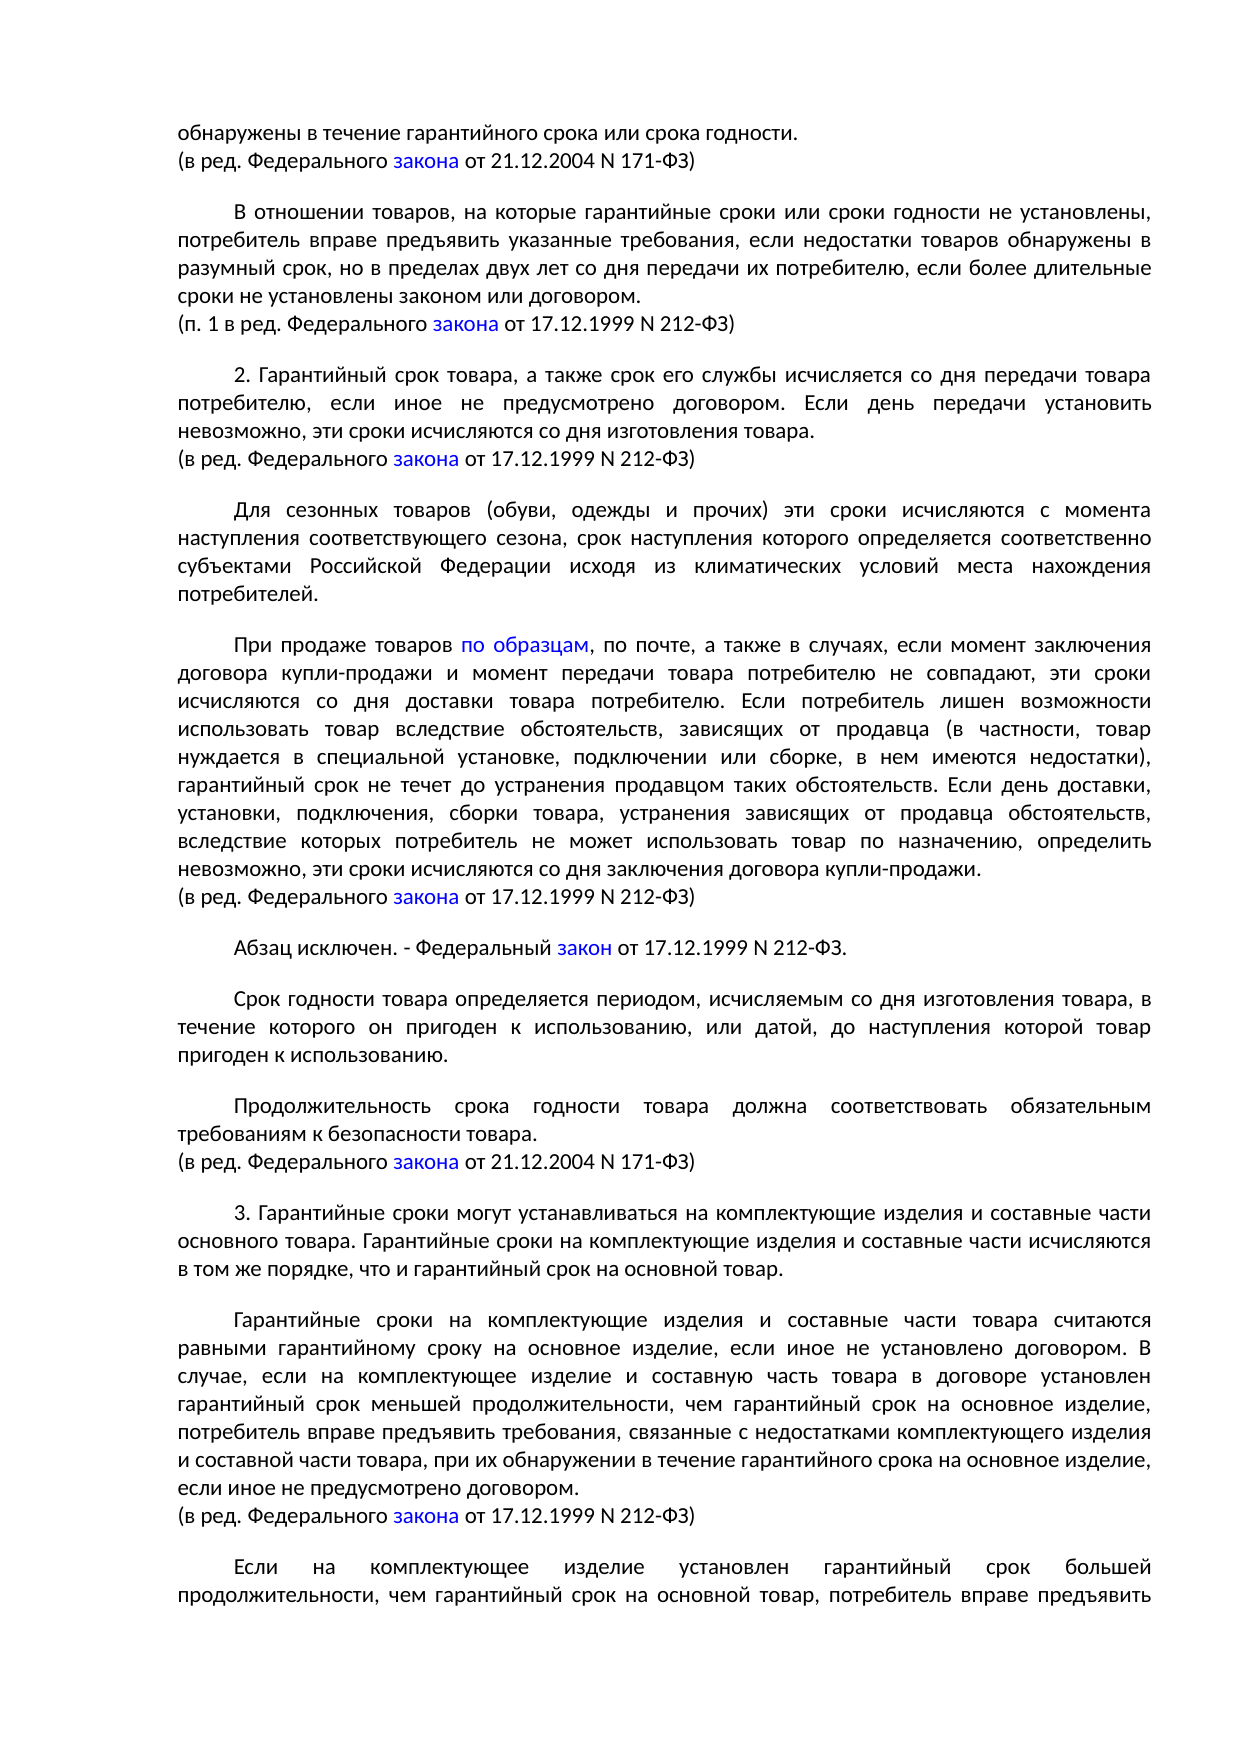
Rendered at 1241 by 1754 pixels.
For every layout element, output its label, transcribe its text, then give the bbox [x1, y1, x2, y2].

text При продаже товаров по образцам, по почте, а также в случаях, если момент заключения договора купли-продажи и момент передачи товара потребителю не совпадают, эти сроки исчисляются со дня доставки товара потребителю. Если потребитель лишен возможности использовать товар вследствие обстоятельств, зависящих от продавца (в частности, товар нуждается в специальной установке, подключении или сборке, в нем имеются недостатки), гарантийный срок не течет до устранения продавцом таких обстоятельств. Если день доставки, установки, подключения, сборки товара, устранения зависящих от продавца обстоятельств, вследствие которых потребитель не может использовать товар по назначению, определить невозможно, эти сроки исчисляются со дня заключения договора купли-продажи. [177, 630, 1152, 882]
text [177, 1552, 1152, 1608]
text Продолжительность срока годности товара должна соответствовать обязательным требованиям к безопасности товара. [177, 1091, 1152, 1147]
text Для сезонных товаров (обуви, одежды и прочих) эти сроки исчисляются с момента наступления соответствующего сезона, срок наступления которого определяется соответственно субъектами Российской Федерации исходя из климатических условий места нахождения потребителей. [177, 495, 1152, 607]
text Срок годности товара определяется периодом, исчисляемым со дня изготовления товара, в течение которого он пригоден к использованию, или датой, до наступления которой товар пригоден к использованию. [177, 984, 1152, 1068]
text 2. Гарантийный срок товара, а также срок его службы исчисляется со дня передачи товара потребителю, если иное не предусмотрено договором. Если день передачи установить невозможно, эти сроки исчисляются со дня изготовления товара. [177, 360, 1152, 444]
text Гарантийные сроки на комплектующие изделия и составные части товара считаются равными гарантийному сроку на основное изделие, если иное не установлено договором. В случае, если на комплектующее изделие и составную часть товара в договоре установлен гарантийный срок меньшей продолжительности, чем гарантийный срок на основное изделие, потребитель вправе предъявить требования, связанные с недостатками комплектующего изделия и составной части товара, при их обнаружении в течение гарантийного срока на основное изделие, если иное не предусмотрено договором. [177, 1305, 1152, 1501]
text (п. 1 в ред. Федерального закона от 17.12.1999 N 212-ФЗ) [177, 309, 1152, 337]
text (в ред. Федерального закона от 17.12.1999 N 212-ФЗ) [177, 882, 1152, 910]
text 3. Гарантийные сроки могут устанавливаться на комплектующие изделия и составные части основного товара. Гарантийные сроки на комплектующие изделия и составные части исчисляются в том же порядке, что и гарантийный срок на основной товар. [177, 1198, 1152, 1282]
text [177, 118, 1152, 146]
text (в ред. Федерального закона от 17.12.1999 N 212-ФЗ) [177, 1501, 1152, 1529]
text В отношении товаров, на которые гарантийные сроки или сроки годности не установлены, потребитель вправе предъявить указанные требования, если недостатки товаров обнаружены в разумный срок, но в пределах двух лет со дня передачи их потребителю, если более длительные сроки не установлены законом или договором. [177, 197, 1152, 309]
text (в ред. Федерального закона от 21.12.2004 N 171-ФЗ) [177, 146, 1152, 174]
text (в ред. Федерального закона от 21.12.2004 N 171-ФЗ) [177, 1147, 1152, 1175]
text Абзац исключен. - Федеральный закон от 17.12.1999 N 212-ФЗ. [177, 933, 1152, 961]
text (в ред. Федерального закона от 17.12.1999 N 212-ФЗ) [177, 444, 1152, 472]
